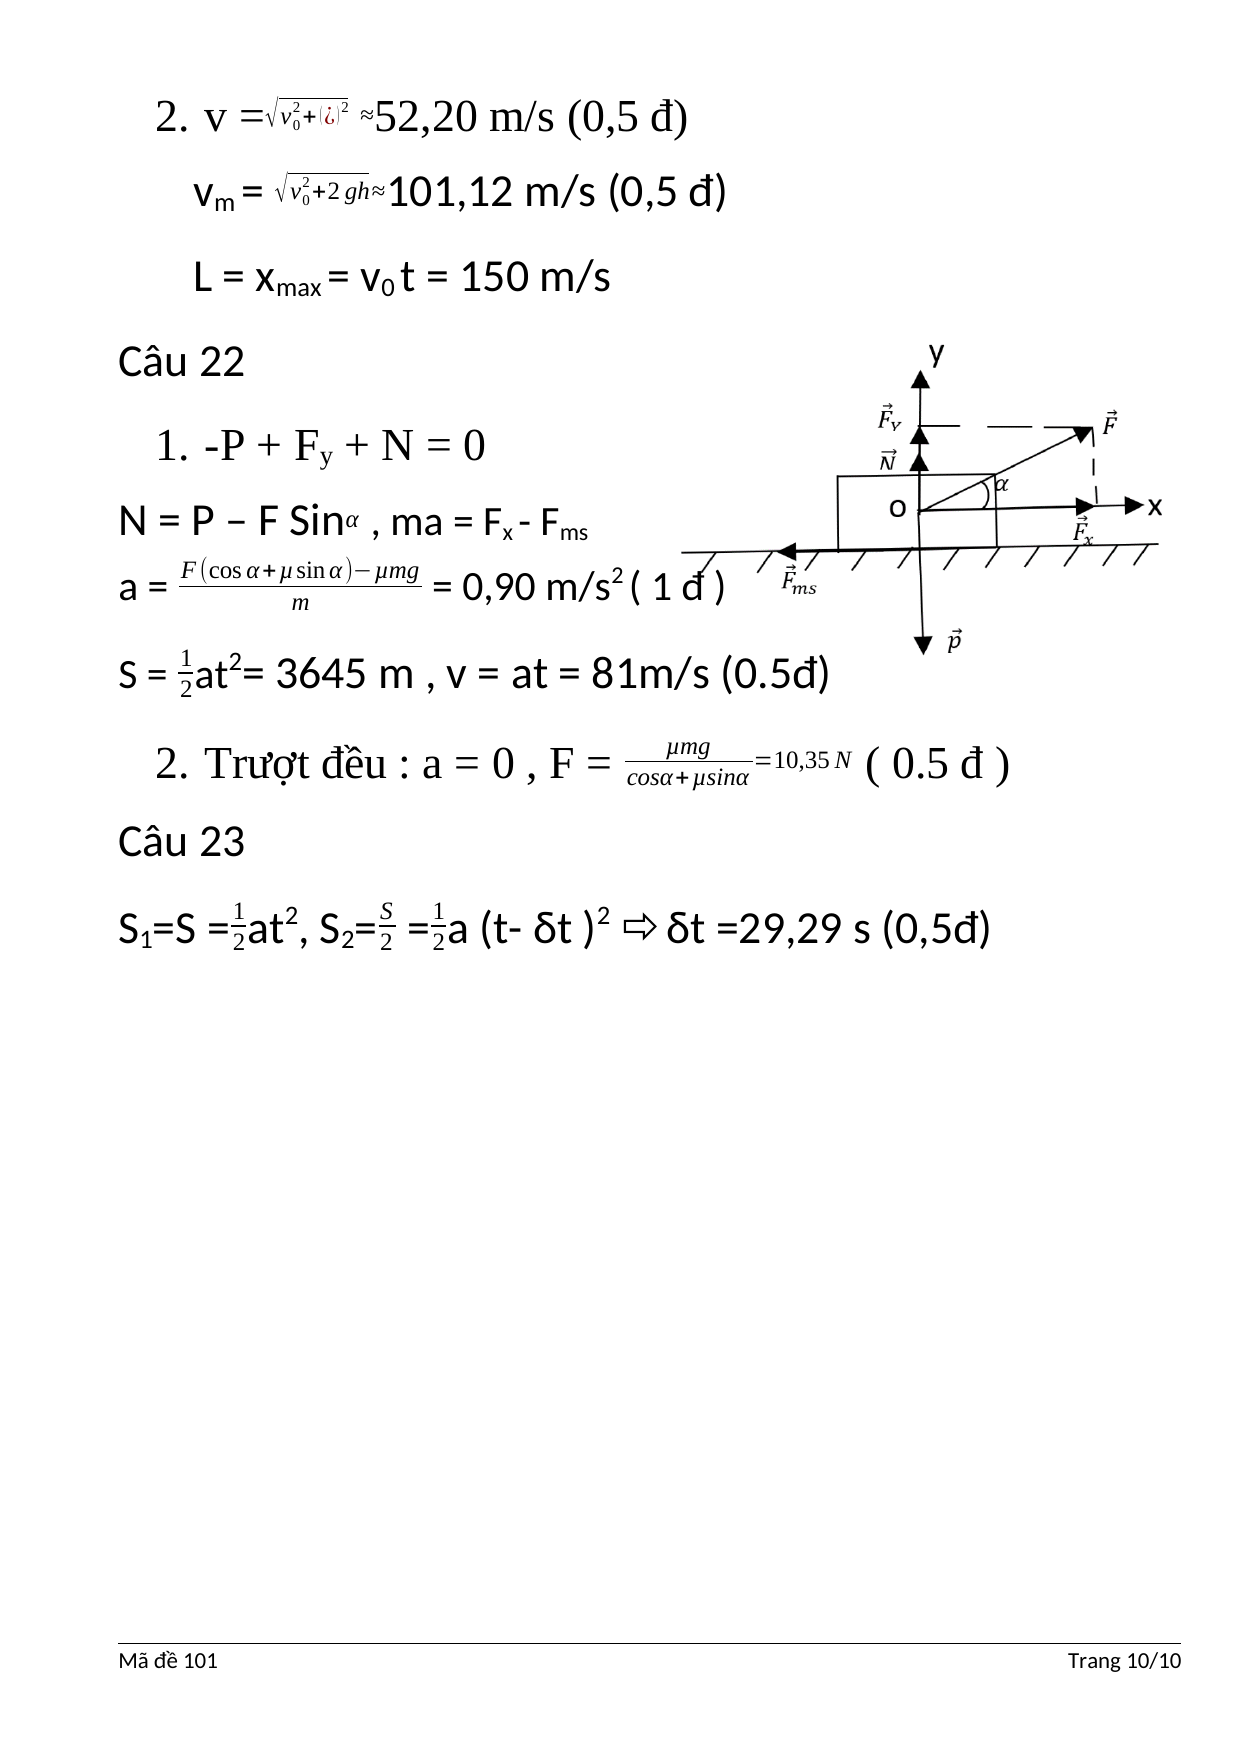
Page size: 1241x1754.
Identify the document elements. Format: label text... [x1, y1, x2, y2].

text L = xmax = v0 t = 150 m/s [193, 247, 1181, 303]
text S1=S =at2, S2= =a (t- δt )2 δt =29,29 s (0,5đ) [118, 897, 1181, 956]
text Câu 23 [118, 812, 1181, 868]
list Trượt đều : a = 0 , F = ( 0.5 đ ) [156, 732, 1181, 791]
text vm = 101,12 m/s (0,5 đ) [193, 162, 1181, 218]
list -P + Fy + N = 0 [156, 417, 1181, 470]
text Câu 22 [118, 332, 1181, 388]
text S = at2= 3645 m , v = at = 81m/s (0.5đ) [118, 644, 1181, 703]
picture [639, 326, 1241, 676]
list v = 52,20 m/s (0,5 đ) [156, 89, 1181, 141]
text N = P – F Sin , ma = Fx - Fms a = = 0,90 m/s2 ( 1 đ ) [118, 491, 1181, 616]
